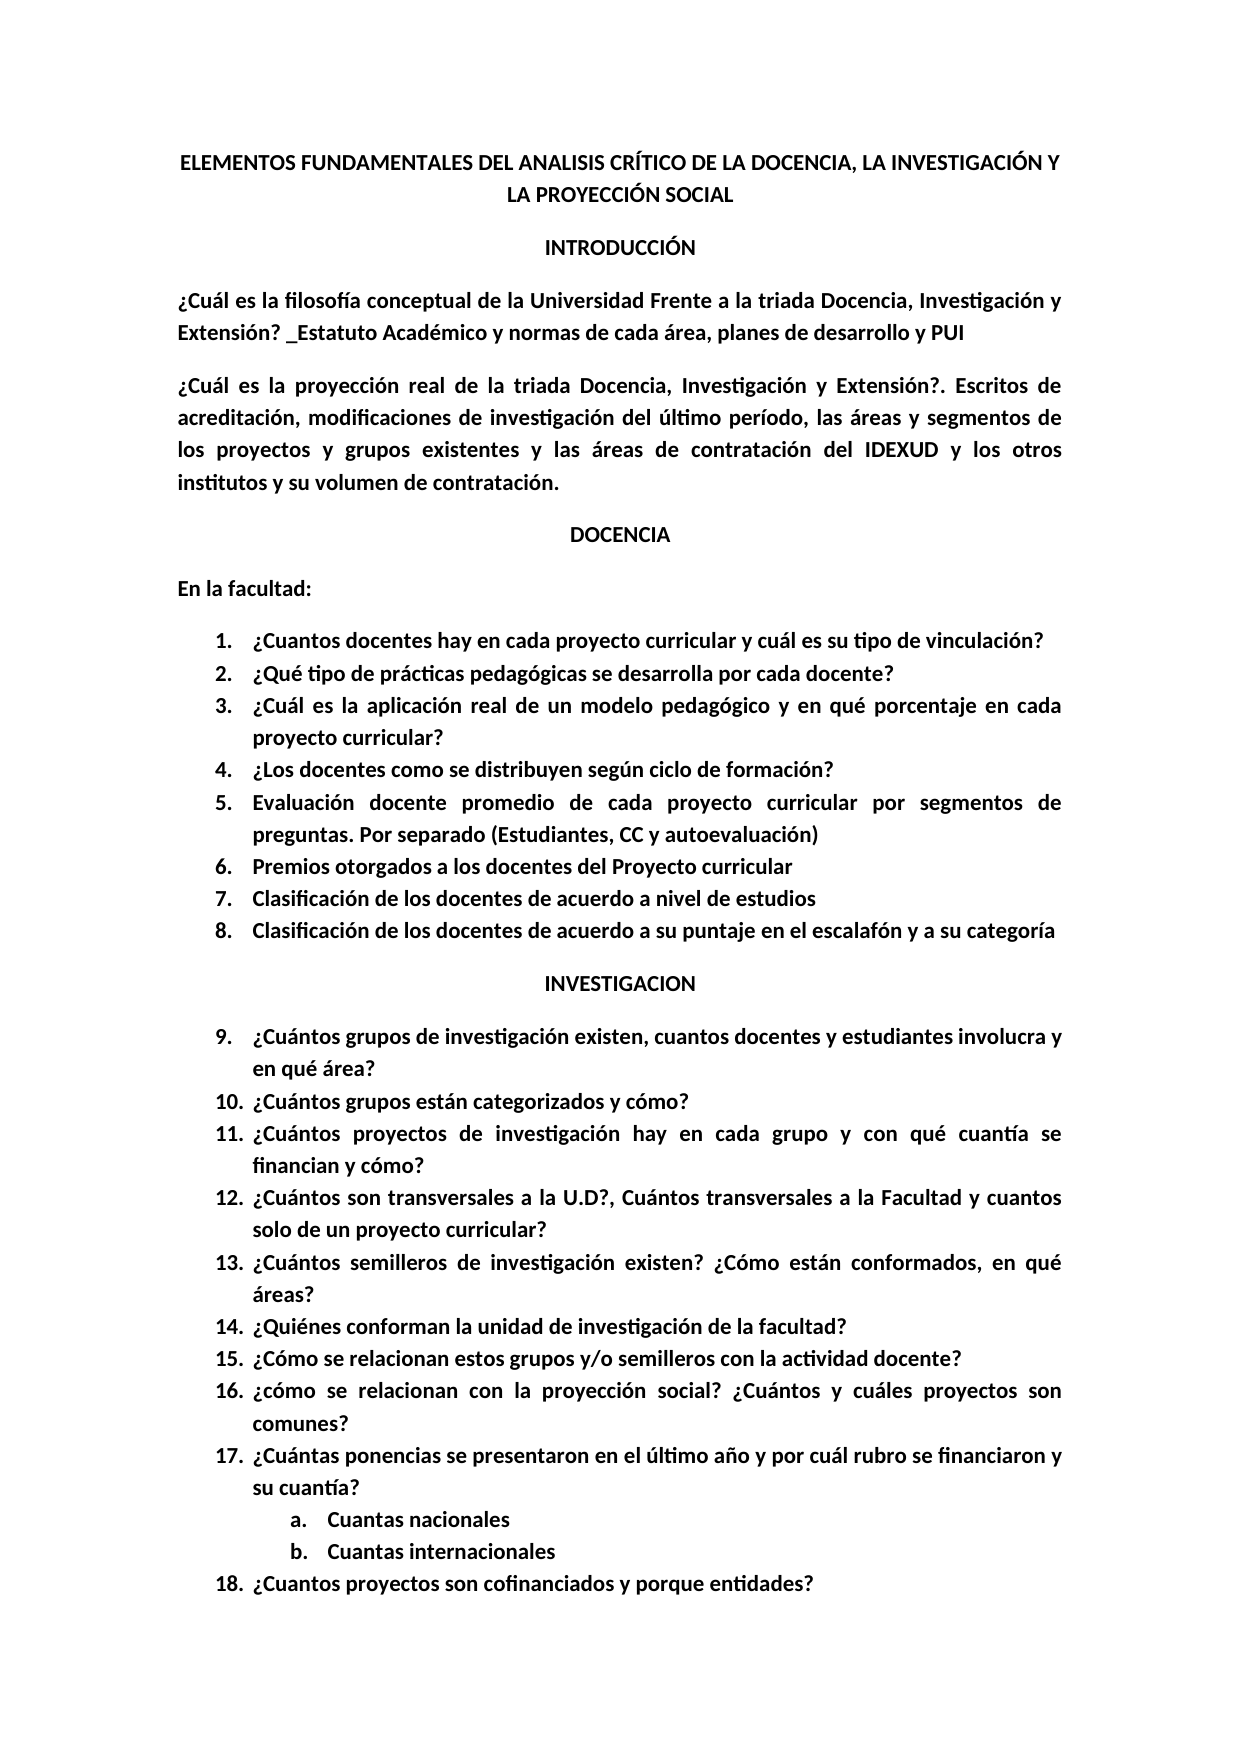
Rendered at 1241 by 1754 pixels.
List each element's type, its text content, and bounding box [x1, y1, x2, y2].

list ¿Qué tipo de prácticas pedagógicas se desarrolla por cada docente? [215, 659, 1063, 687]
text En la facultad: [177, 574, 1063, 602]
list ¿Cuántos semilleros de investigación existen? ¿Cómo están conformados, en qué áreas? [215, 1248, 1063, 1308]
text INTRODUCCIÓN [177, 233, 1063, 261]
text ¿Cuál es la filosofía conceptual de la Universidad Frente a la triada Docencia, Investigación y Extensión? _Estatuto Académico y normas de cada área, planes de desarrollo y PUI [177, 286, 1063, 346]
list Cuantas nacionales [290, 1505, 1063, 1533]
list ¿Cuantos docentes hay en cada proyecto curricular y cuál es su tipo de vinculación? [215, 627, 1063, 655]
list Clasificación de los docentes de acuerdo a su puntaje en el escalafón y a su categoría [215, 916, 1063, 944]
text ¿Cuál es la proyección real de la triada Docencia, Investigación y Extensión?. Escritos de acreditación, modificaciones de investigación del último período, las áreas y segmentos de los proyectos y grupos existentes y las áreas de contratación del IDEXUD y los otros institutos y su volumen de contratación. [177, 371, 1063, 496]
list ¿Cuantos proyectos son cofinanciados y porque entidades? [215, 1569, 1063, 1598]
text ELEMENTOS FUNDAMENTALES DEL ANALISIS CRÍTICO DE LA DOCENCIA, LA INVESTIGACIÓN Y LA PROYECCIÓN SOCIAL [177, 148, 1063, 208]
list ¿Cómo se relacionan estos grupos y/o semilleros con la actividad docente? [215, 1344, 1063, 1372]
list ¿Cuántos grupos están categorizados y cómo? [215, 1087, 1063, 1115]
text DOCENCIA [177, 521, 1063, 549]
list ¿Quiénes conforman la unidad de investigación de la facultad? [215, 1312, 1063, 1340]
list Clasificación de los docentes de acuerdo a nivel de estudios [215, 884, 1063, 912]
list ¿Cuál es la aplicación real de un modelo pedagógico y en qué porcentaje en cada proyecto curricular? [215, 691, 1063, 751]
list Cuantas internacionales [290, 1537, 1063, 1565]
list Evaluación docente promedio de cada proyecto curricular por segmentos de preguntas. Por separado (Estudiantes, CC y autoevaluación) [215, 788, 1063, 848]
list ¿Cuántos grupos de investigación existen, cuantos docentes y estudiantes involucra y en qué área? [215, 1022, 1063, 1083]
text INVESTIGACION [177, 969, 1063, 997]
list Premios otorgados a los docentes del Proyecto curricular [215, 852, 1063, 880]
list ¿Cuántas ponencias se presentaron en el último año y por cuál rubro se financiaron y su cuantía? [215, 1441, 1063, 1501]
list ¿Cuántos proyectos de investigación hay en cada grupo y con qué cuantía se financian y cómo? [215, 1119, 1063, 1179]
list ¿Cuántos son transversales a la U.D?, Cuántos transversales a la Facultad y cuantos solo de un proyecto curricular? [215, 1183, 1063, 1243]
list ¿cómo se relacionan con la proyección social? ¿Cuántos y cuáles proyectos son comunes? [215, 1376, 1063, 1437]
list ¿Los docentes como se distribuyen según ciclo de formación? [215, 755, 1063, 783]
